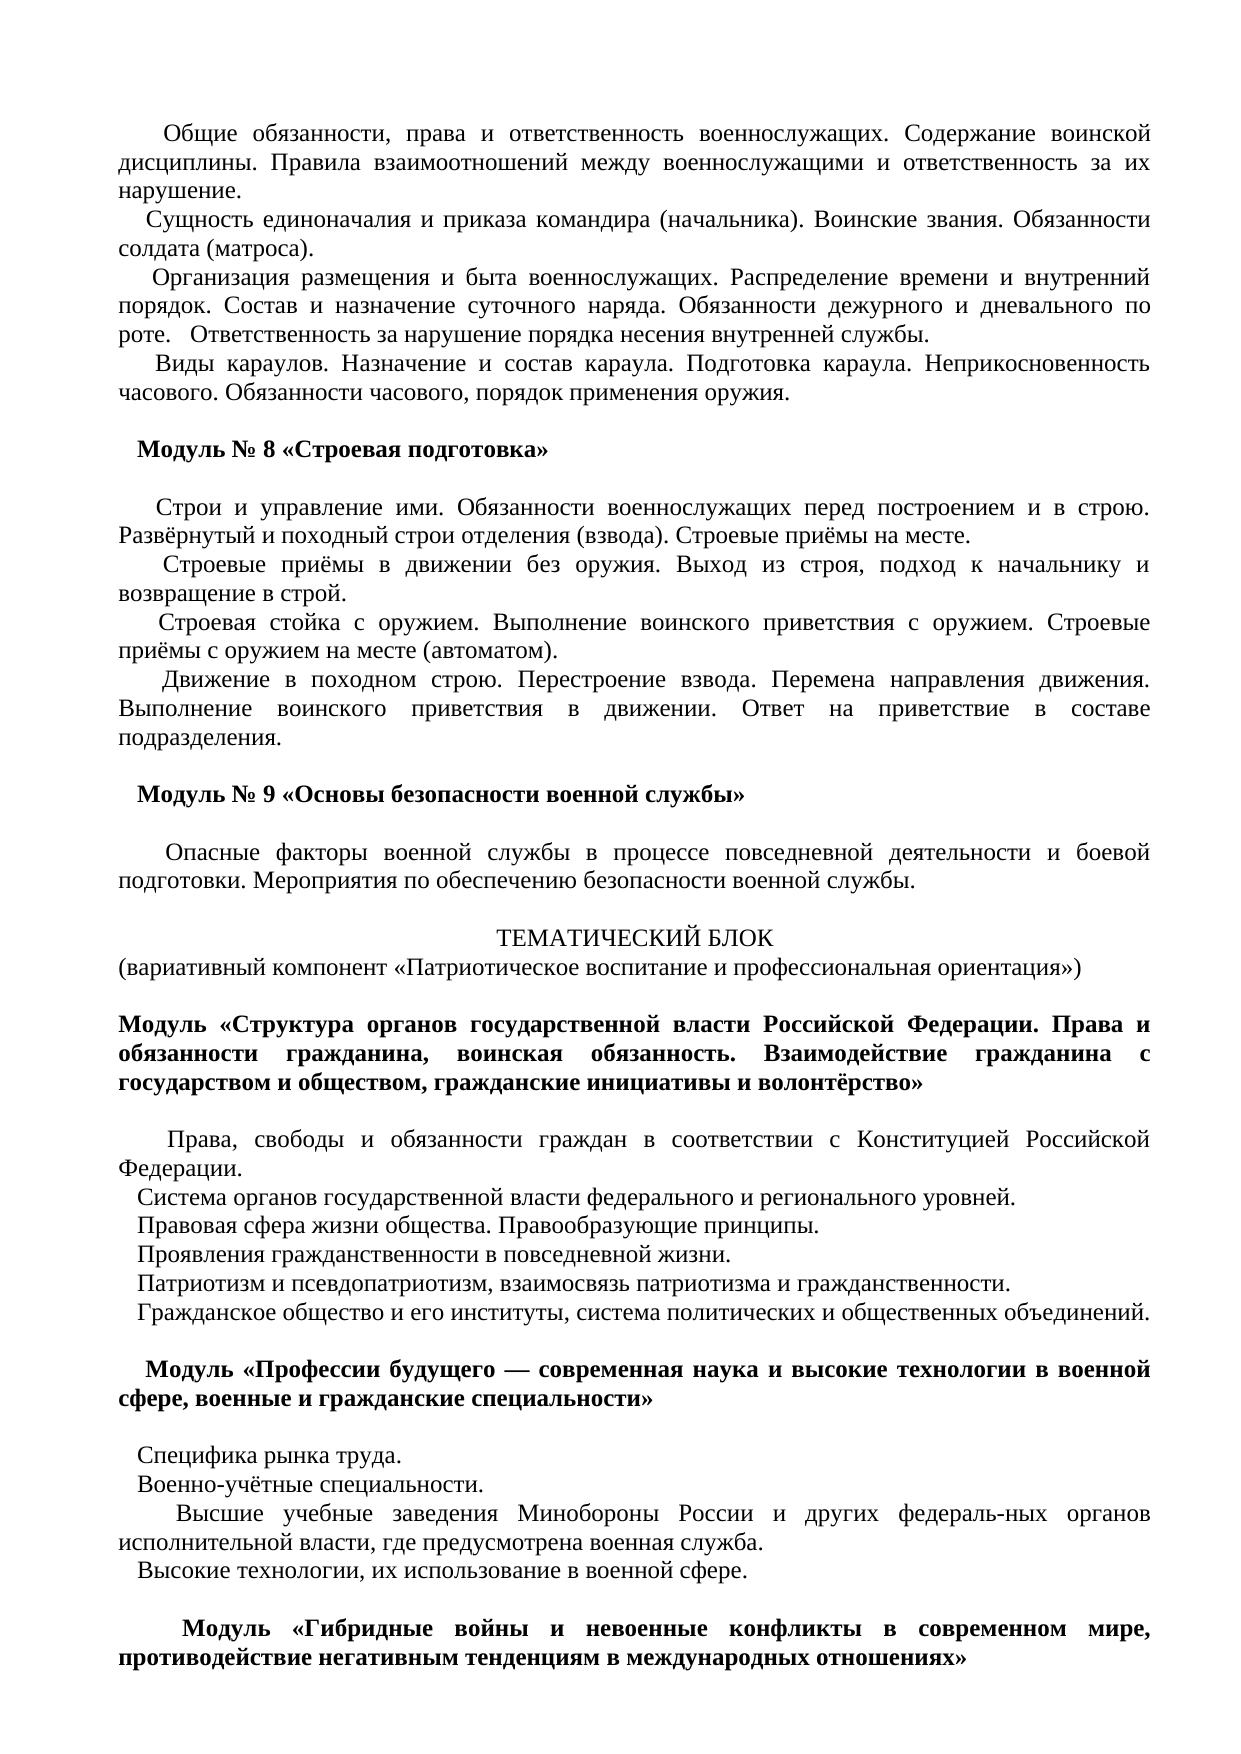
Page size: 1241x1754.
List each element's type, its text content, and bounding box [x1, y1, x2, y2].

text Строи и управление ими. Обязанности военнослужащих перед построением и в строю. Развёрнутый и походный строи отделения (взвода). Строевые приёмы на месте. [118, 492, 1152, 549]
text Сущность единоначалия и приказа командира (начальника). Воинские звания. Обязанности солдата (матроса). [118, 204, 1152, 262]
text (вариативный компонент «Патриотическое воспитание и профессиональная ориентация») [118, 952, 1152, 981]
text Виды караулов. Назначение и состав караула. Подготовка караула. Неприкосновенность часового. Обязанности часового, порядок применения оружия. [118, 348, 1152, 406]
text Права, свободы и обязанности граждан в соответствии с Конституцией Российской Федерации. [118, 1124, 1152, 1182]
text Модуль «Гибридные войны и невоенные конфликты в современном мире, противодействие негативным тенденциям в международных отношениях» [118, 1613, 1152, 1671]
text Модуль «Структура органов государственной власти Российской Федерации. Права и обязанности гражданина, воинская обязанность. Взаимодействие гражданина с государством и обществом, гражданские инициативы и волонтёрство» [118, 1009, 1152, 1096]
text Опасные факторы военной службы в процессе повседневной деятельности и боевой подготовки. Мероприятия по обеспечению безопасности военной службы. [118, 837, 1152, 894]
text ТЕМАТИЧЕСКИЙ БЛОК [118, 923, 1152, 952]
text Организация размещения и быта военнослужащих. Распределение времени и внутренний порядок. Состав и назначение суточного наряда. Обязанности дежурного и дневального по роте. Ответственность за нарушение порядка несения внутренней службы. [118, 262, 1152, 348]
text Модуль № 9 «Основы безопасности военной службы» [118, 779, 1152, 808]
text Строевая стойка с оружием. Выполнение воинского приветствия с оружием. Строевые приёмы с оружием на месте (автоматом). [118, 607, 1152, 664]
text Строевые приёмы в движении без оружия. Выход из строя, подход к начальнику и возвращение в строй. [118, 549, 1152, 607]
text Высокие технологии, их использование в военной сфере. [118, 1556, 1152, 1584]
text Патриотизм и псевдопатриотизм, взаимосвязь патриотизма и гражданственности. [118, 1268, 1152, 1297]
text Система органов государственной власти федерального и регионального уровней. [118, 1182, 1152, 1211]
text Военно-учётные специальности. [118, 1469, 1152, 1498]
text Движение в походном строю. Перестроение взвода. Перемена направления движения. Выполнение воинского приветствия в движении. Ответ на приветствие в составе подразделения. [118, 664, 1152, 751]
text Общие обязанности, права и ответственность военнослужащих. Содержание воинской дисциплины. Правила взаимоотношений между военнослужащими и ответственность за их нарушение. [118, 118, 1152, 204]
text Правовая сфера жизни общества. Правообразующие принципы. [118, 1211, 1152, 1239]
text Специфика рынка труда. [118, 1441, 1152, 1469]
text Проявления гражданственности в повседневной жизни. [118, 1239, 1152, 1268]
text Модуль № 8 «Строевая подготовка» [118, 434, 1152, 463]
text Модуль «Профессии будущего — современная наука и высокие технологии в военной сфере, военные и гражданские специальности» [118, 1354, 1152, 1412]
text Высшие учебные заведения Минобороны России и других федераль-ных органов исполнительной власти, где предусмотрена военная служба. [118, 1498, 1152, 1556]
text Гражданское общество и его институты, система политических и общественных объединений. [118, 1297, 1152, 1326]
